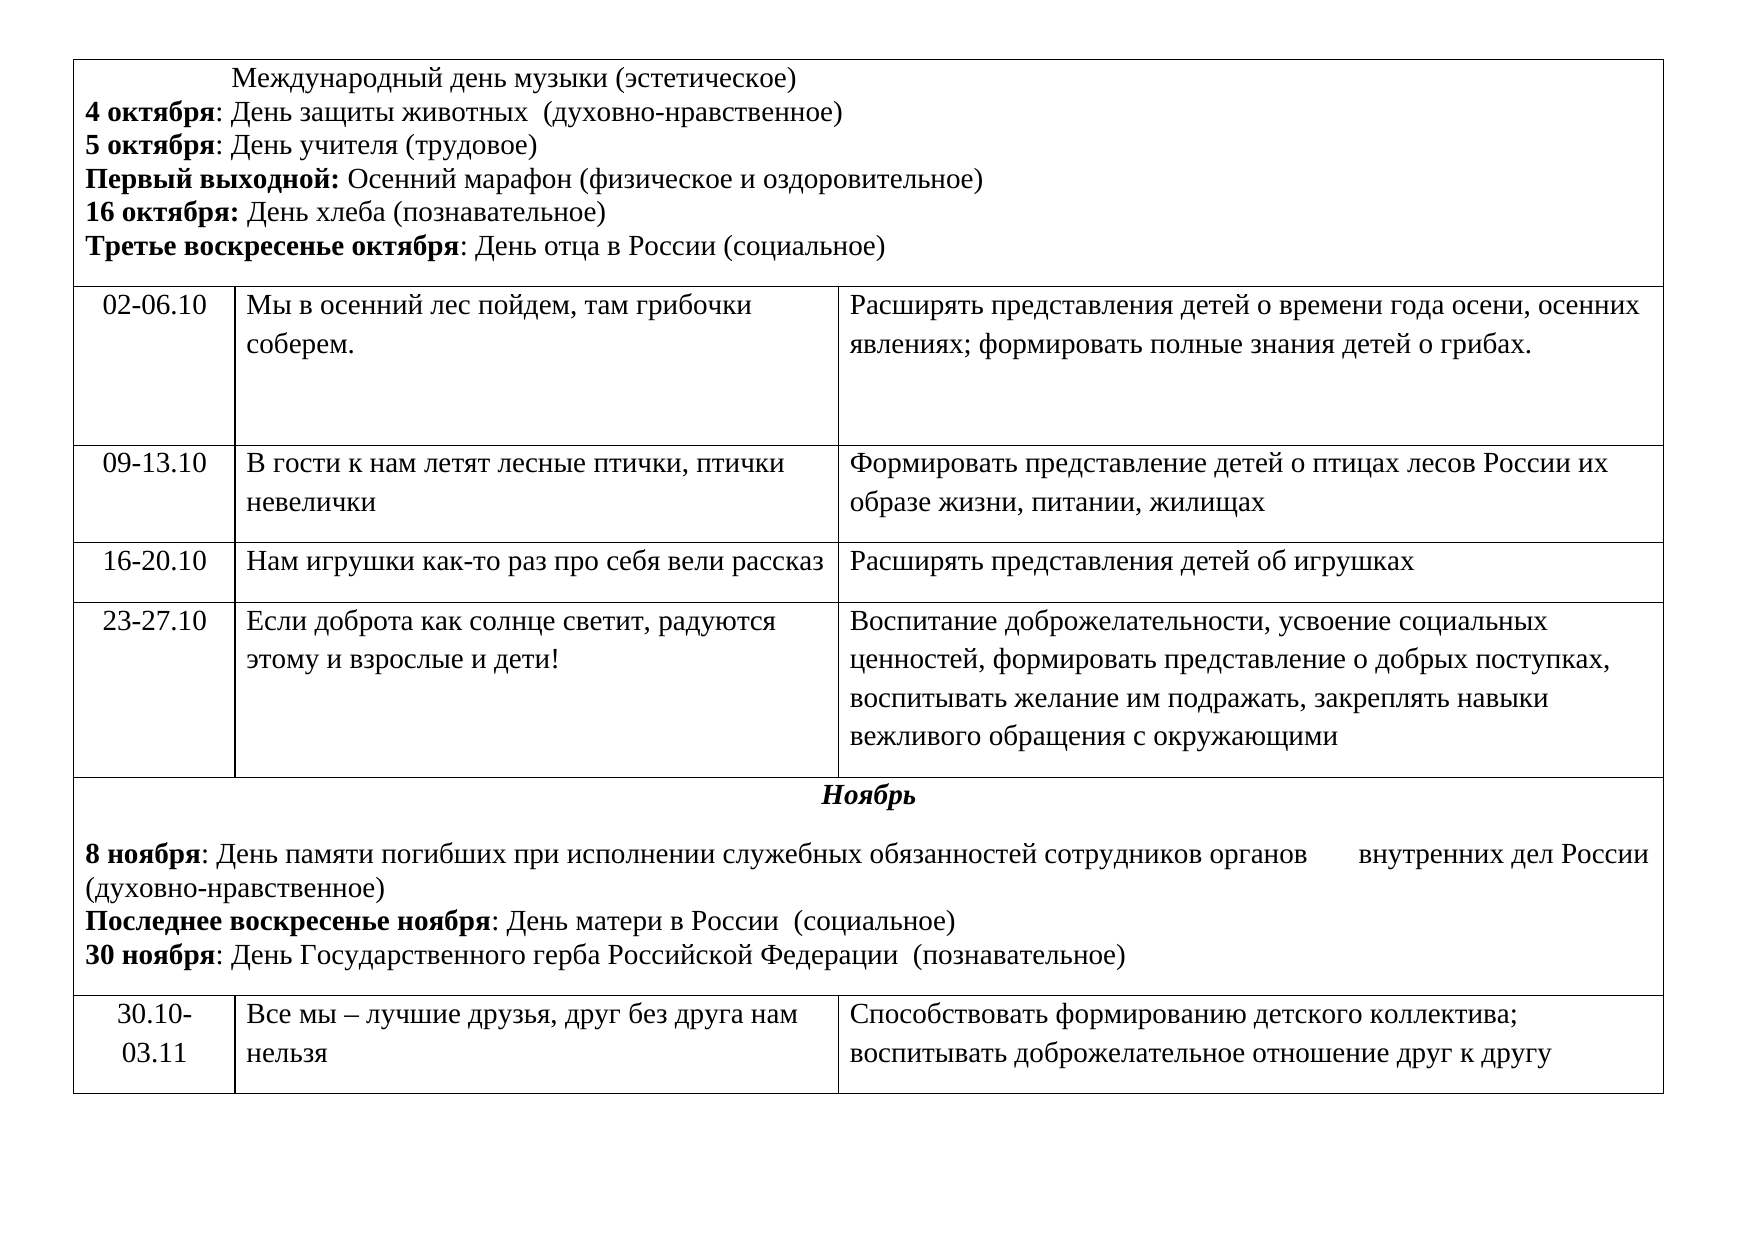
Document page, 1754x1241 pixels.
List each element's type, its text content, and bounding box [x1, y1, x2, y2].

table_cell 09-13.10 [74, 446, 234, 542]
table_cell 23-27.10 [74, 603, 234, 776]
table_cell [236, 996, 838, 1093]
table_cell Воспитание доброжелательности, усвоение социальных ценностей, формировать представление о добрых поступках, воспитывать желание им подражать, закреплять навыки вежливого обращения с окружающими [839, 603, 1663, 776]
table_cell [74, 60, 1663, 286]
table_cell 02-06.10 [74, 287, 234, 444]
table_cell В гости к нам летят лесные птички, птички невелички [236, 446, 838, 542]
table_cell Если доброта как солнце светит, радуются этому и взрослые и дети! [236, 603, 838, 776]
table_cell Мы в осенний лес пойдем, там грибочки соберем. [236, 287, 838, 444]
table_cell Расширять представления детей об игрушках [839, 543, 1663, 602]
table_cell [839, 996, 1663, 1093]
table_cell Нам игрушки как-то раз про себя вели рассказ [236, 543, 838, 602]
table_cell 16-20.10 [74, 543, 234, 602]
table_cell Формировать представление детей о птицах лесов России их образе жизни, питании, жилищах [839, 446, 1663, 542]
table_cell Ноябрь 8 ноября: День памяти погибших при исполнении служебных обязанностей сотрудников органов внутренних дел России (духовно-нравственное) Последнее воскресенье ноября: День матери в России (социальное) 30 ноября: День Государственного герба Российской Федерации (познавательное) [74, 778, 1663, 995]
table_cell 30.10-03.11 [74, 996, 234, 1093]
table_cell Расширять представления детей о времени года осени, осенних явлениях; формировать полные знания детей о грибах. [839, 287, 1663, 444]
